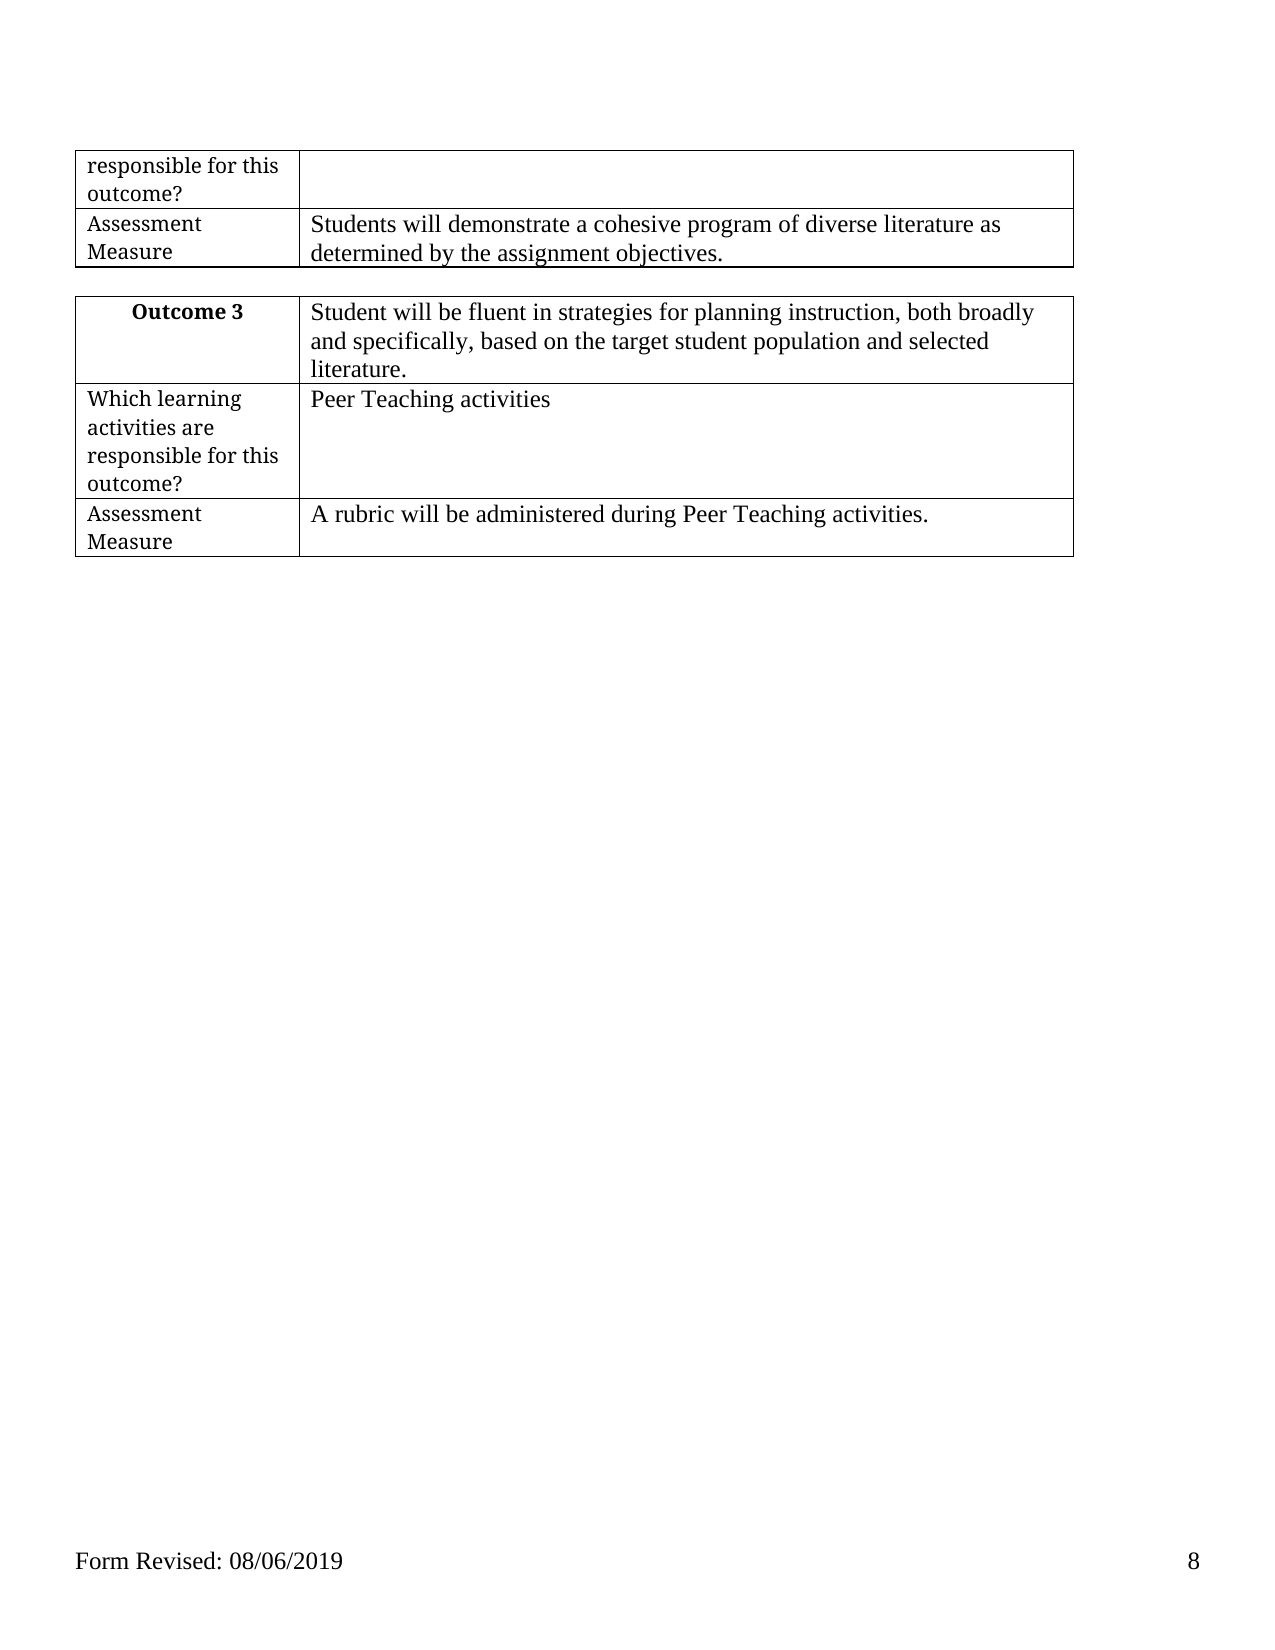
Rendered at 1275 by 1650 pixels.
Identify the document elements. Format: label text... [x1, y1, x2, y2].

table_cell [300, 499, 1073, 556]
table_cell Assessment Measure [76, 499, 299, 556]
table_header Outcome 3 [76, 297, 299, 383]
table_cell [300, 209, 1073, 266]
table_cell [76, 151, 299, 208]
table_cell Assessment Measure [76, 209, 299, 266]
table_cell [76, 384, 299, 498]
